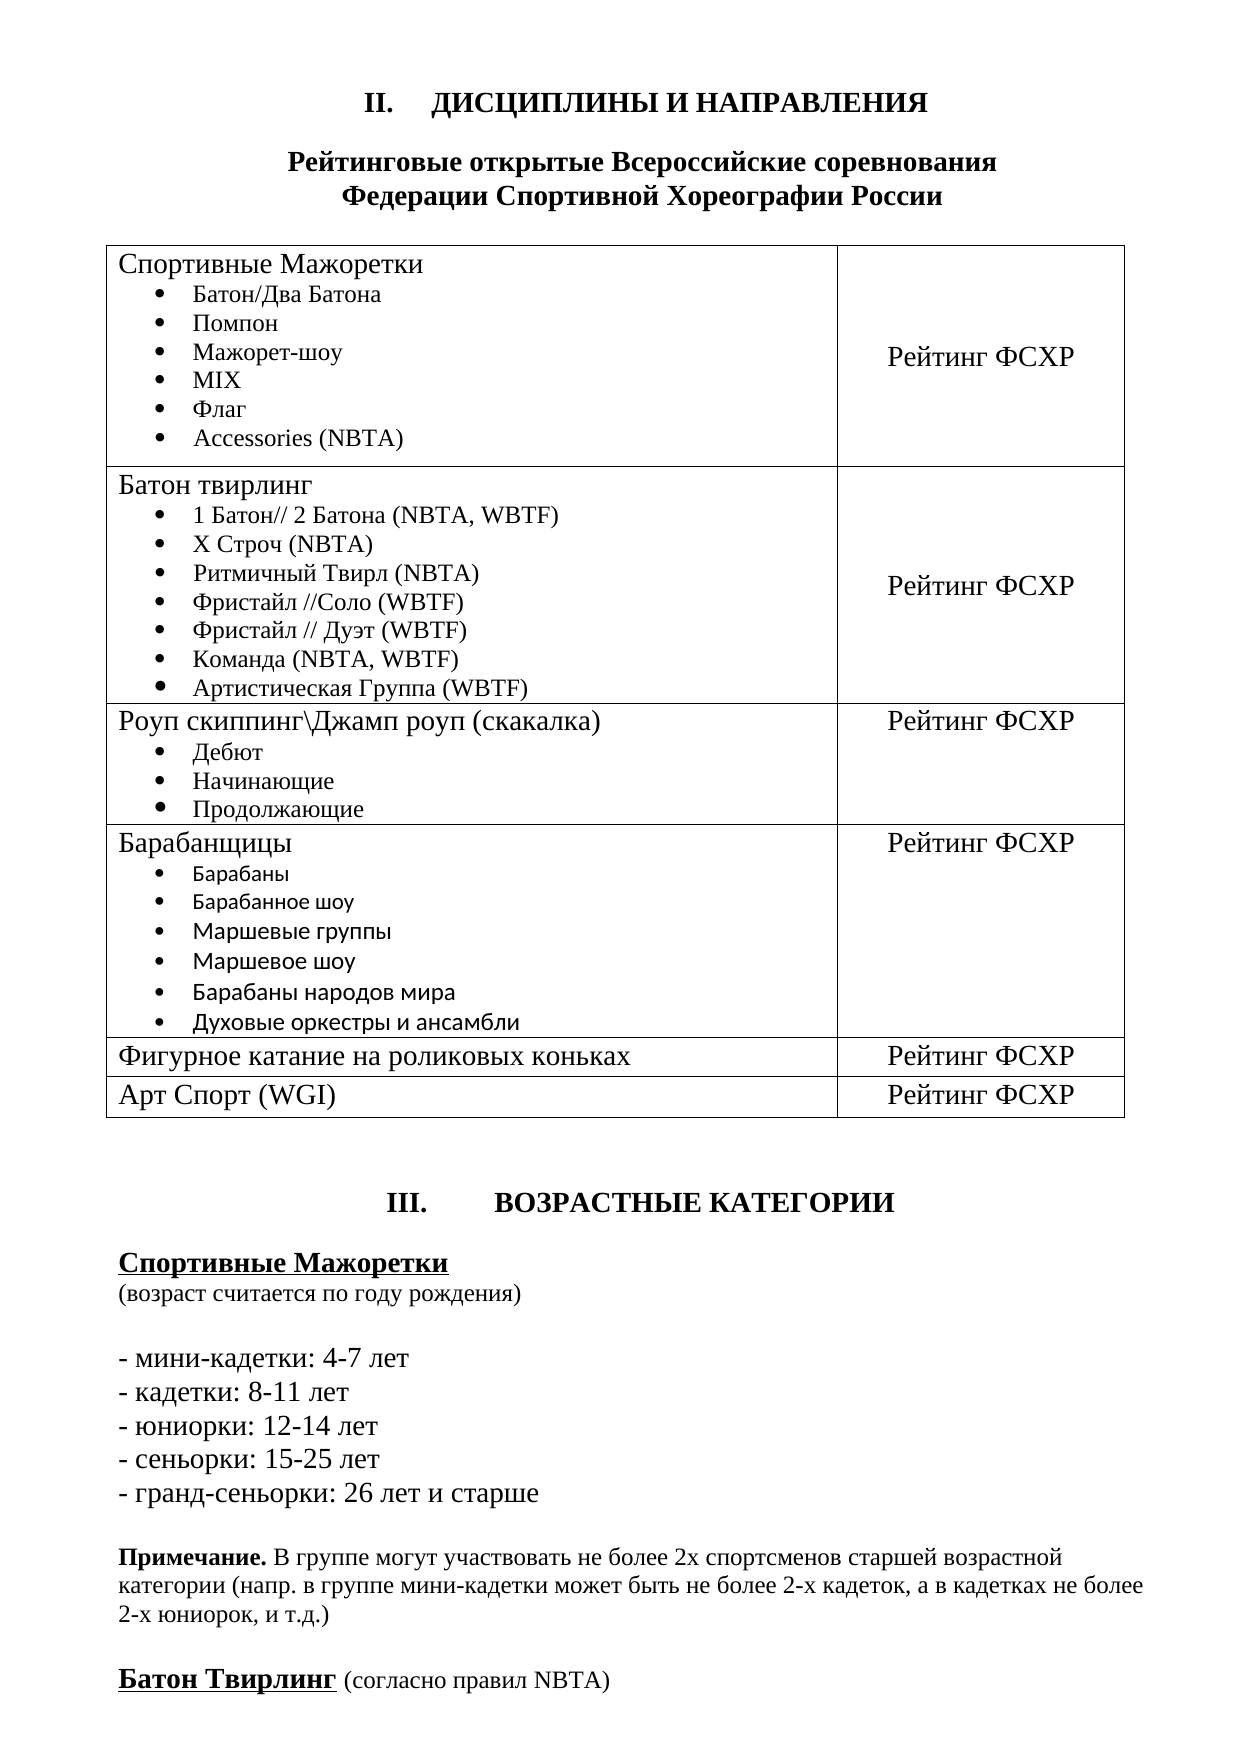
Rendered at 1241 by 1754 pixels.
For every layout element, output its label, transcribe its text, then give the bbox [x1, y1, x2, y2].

text - кадетки: 8-11 лет [118, 1374, 1166, 1408]
table_cell Рейтинг ФСХР [838, 1038, 1124, 1076]
table_cell Рейтинг ФСХР [838, 704, 1124, 824]
table_cell Рейтинг ФСХР [838, 1077, 1124, 1117]
table_cell Арт Спорт (WGI) [107, 1077, 837, 1117]
text - сеньорки: 15-25 лет [118, 1441, 1166, 1475]
table_header Рейтинг ФСХР [838, 246, 1124, 466]
table_cell Барабанщицы Барабаны Барабанное шоу Маршевые группы Маршевое шоу Барабаны народов мира Духовые оркестры и ансамбли [107, 825, 837, 1037]
table_header Спортивные Мажоретки Батон/Два Батона Помпон Мажорет-шоу MIX Флаг Accessories (NBTA) [107, 246, 837, 466]
text - гранд-сеньорки: 26 лет и старше [118, 1475, 1166, 1508]
text - юниорки: 12-14 лет [118, 1408, 1166, 1441]
list ДИСЦИПЛИНЫ И НАПРАВЛЕНИЯ [156, 85, 1166, 118]
text - мини-кадетки: 4-7 лет [118, 1341, 1166, 1374]
list ВОЗРАСТНЫЕ КАТЕГОРИИ [156, 1185, 1166, 1219]
text Примечание. В группе могут участвовать не более 2х спортсменов старшей возрастной категории (напр. в группе мини-кадетки может быть не более 2-х кадеток, а в кадетках не более 2-х юниорок, и т.д.) [118, 1542, 1166, 1628]
table_cell Фигурное катание на роликовых коньках [107, 1038, 837, 1076]
text (возраст считается по году рождения) [118, 1278, 1166, 1307]
table_cell Рейтинг ФСХР [838, 467, 1124, 702]
text Рейтинговые открытые Всероссийские соревнования Федерации Спортивной Хореографии России [118, 144, 1166, 211]
table_cell Рейтинг ФСХР [838, 825, 1124, 1037]
table_cell Роуп скиппинг\Джамп роуп (скакалка) Дебют Начинающие Продолжающие [107, 704, 837, 824]
text Спортивные Мажоретки [118, 1245, 1166, 1278]
table_cell Батон твирлинг 1 Батон// 2 Батона (NBTA, WBTF) Х Строч (NBTA) Ритмичный Твирл (NBTA) Фристайл //Соло (WBTF) Фристайл // Дуэт (WBTF) Команда (NBTA, WBTF) Артистическая Группа (WBTF) [107, 467, 837, 702]
text Батон Твирлинг (согласно правил NBTA) [118, 1662, 1166, 1695]
